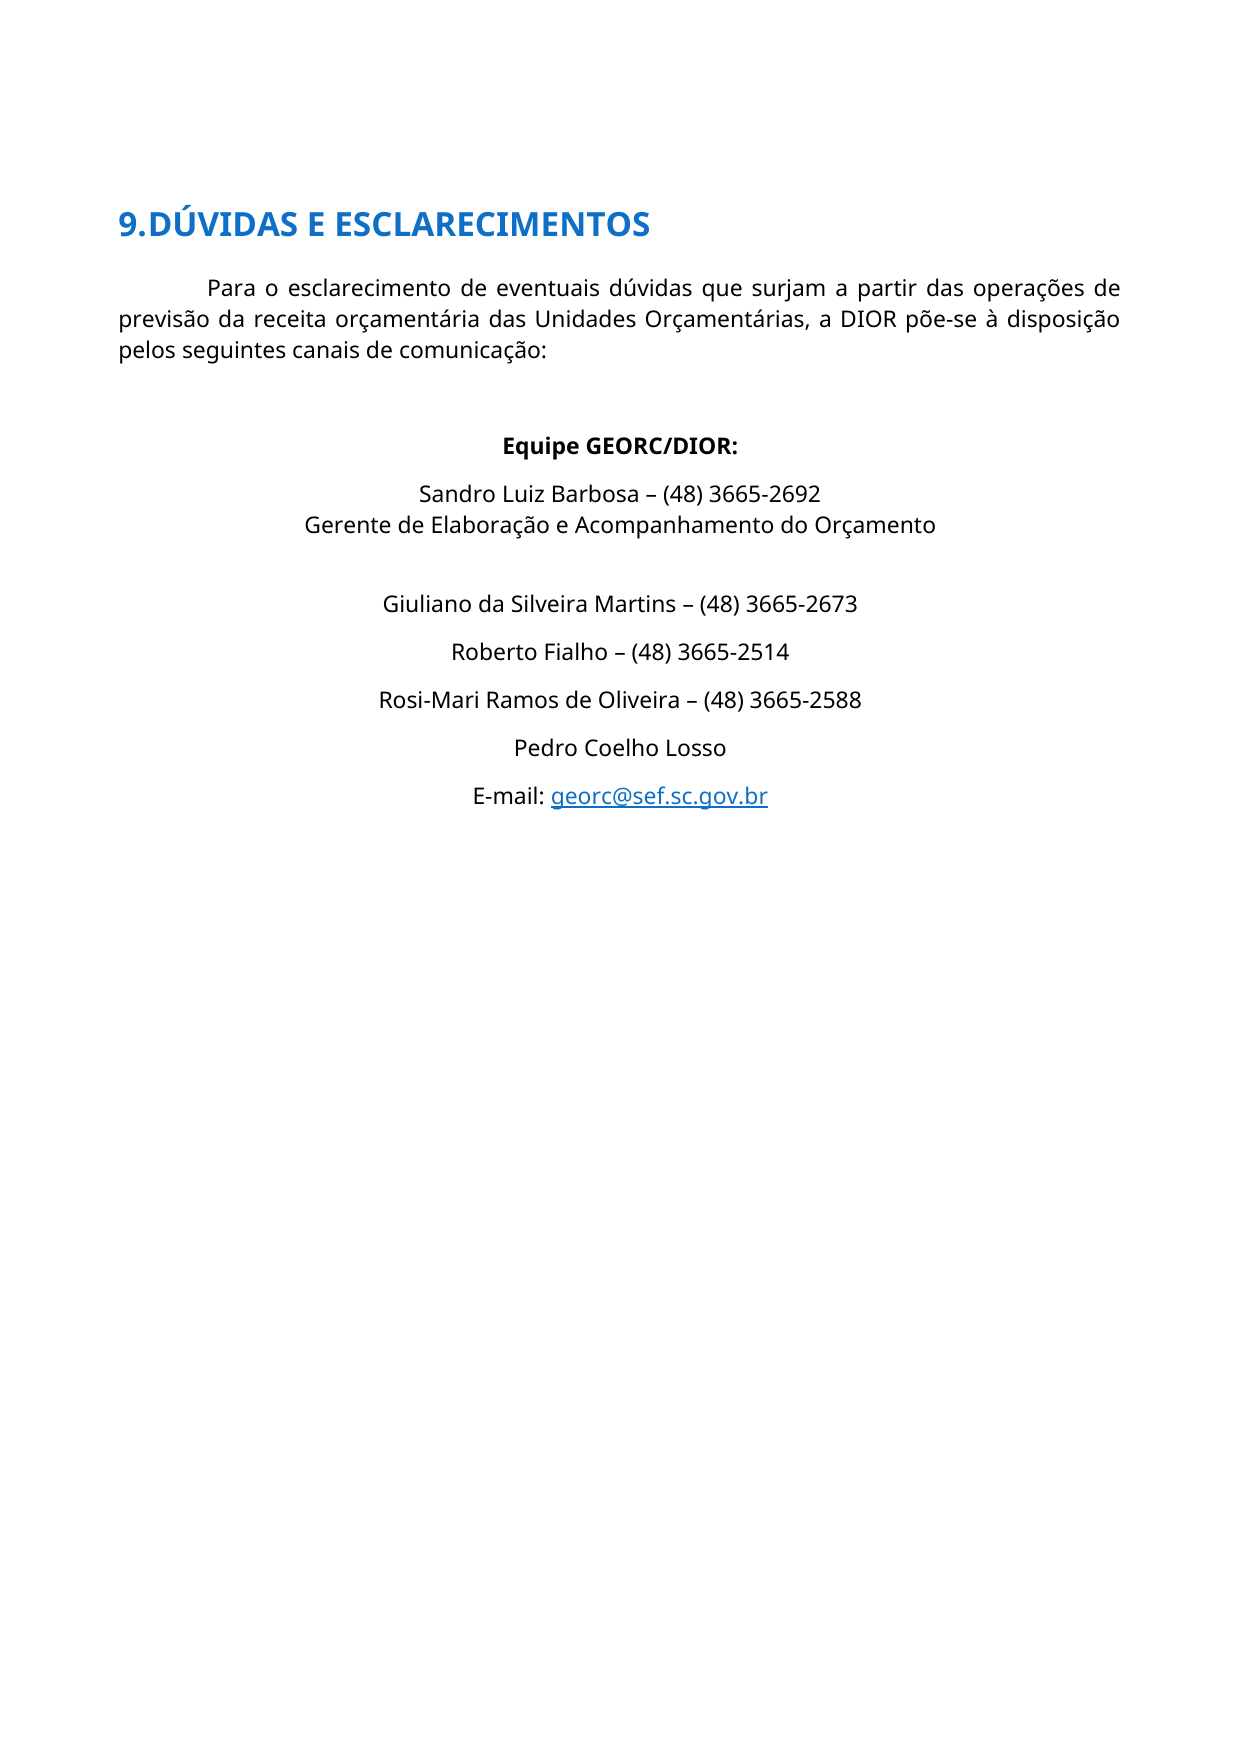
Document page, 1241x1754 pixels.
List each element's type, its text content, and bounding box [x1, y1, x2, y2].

list DÚVIDAS E ESCLARECIMENTOS [118, 201, 1122, 246]
text Gerente de Elaboração e Acompanhamento do Orçamento [118, 509, 1122, 540]
text Equipe GEORC/DIOR: [118, 430, 1122, 461]
text Rosi-Mari Ramos de Oliveira – (48) 3665-2588 [118, 684, 1122, 715]
text Roberto Fialho – (48) 3665-2514 [118, 636, 1122, 667]
text Sandro Luiz Barbosa – (48) 3665-2692 [118, 478, 1122, 509]
text Pedro Coelho Losso [118, 732, 1122, 763]
text E-mail: georc@sef.sc.gov.br [118, 780, 1122, 811]
text Para o esclarecimento de eventuais dúvidas que surjam a partir das operações de previsão da receita orçamentária das Unidades Orçamentárias, a DIOR põe-se à disposição pelos seguintes canais de comunicação: [118, 271, 1122, 365]
text Giuliano da Silveira Martins – (48) 3665-2673 [118, 588, 1122, 619]
